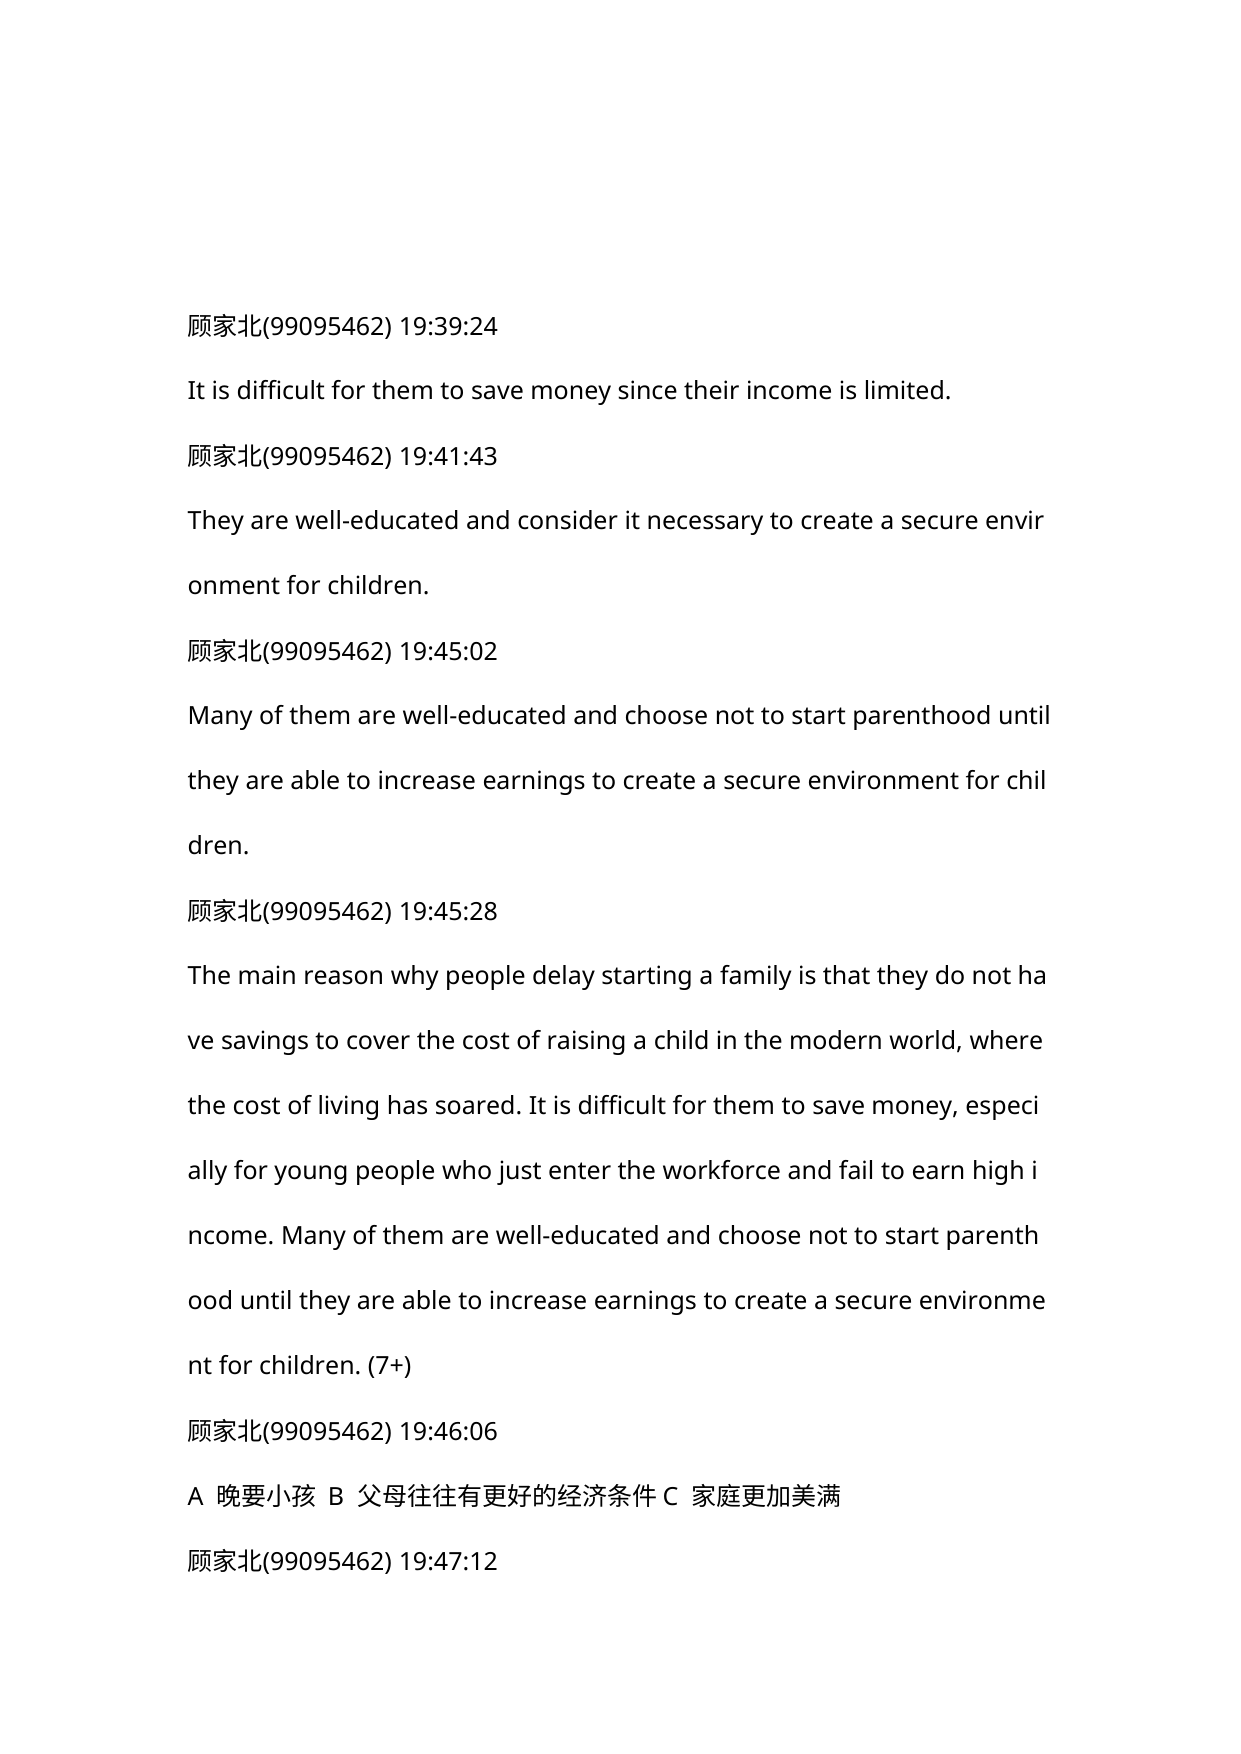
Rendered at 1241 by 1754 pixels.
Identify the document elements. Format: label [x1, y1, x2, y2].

text [187, 162, 1053, 1592]
